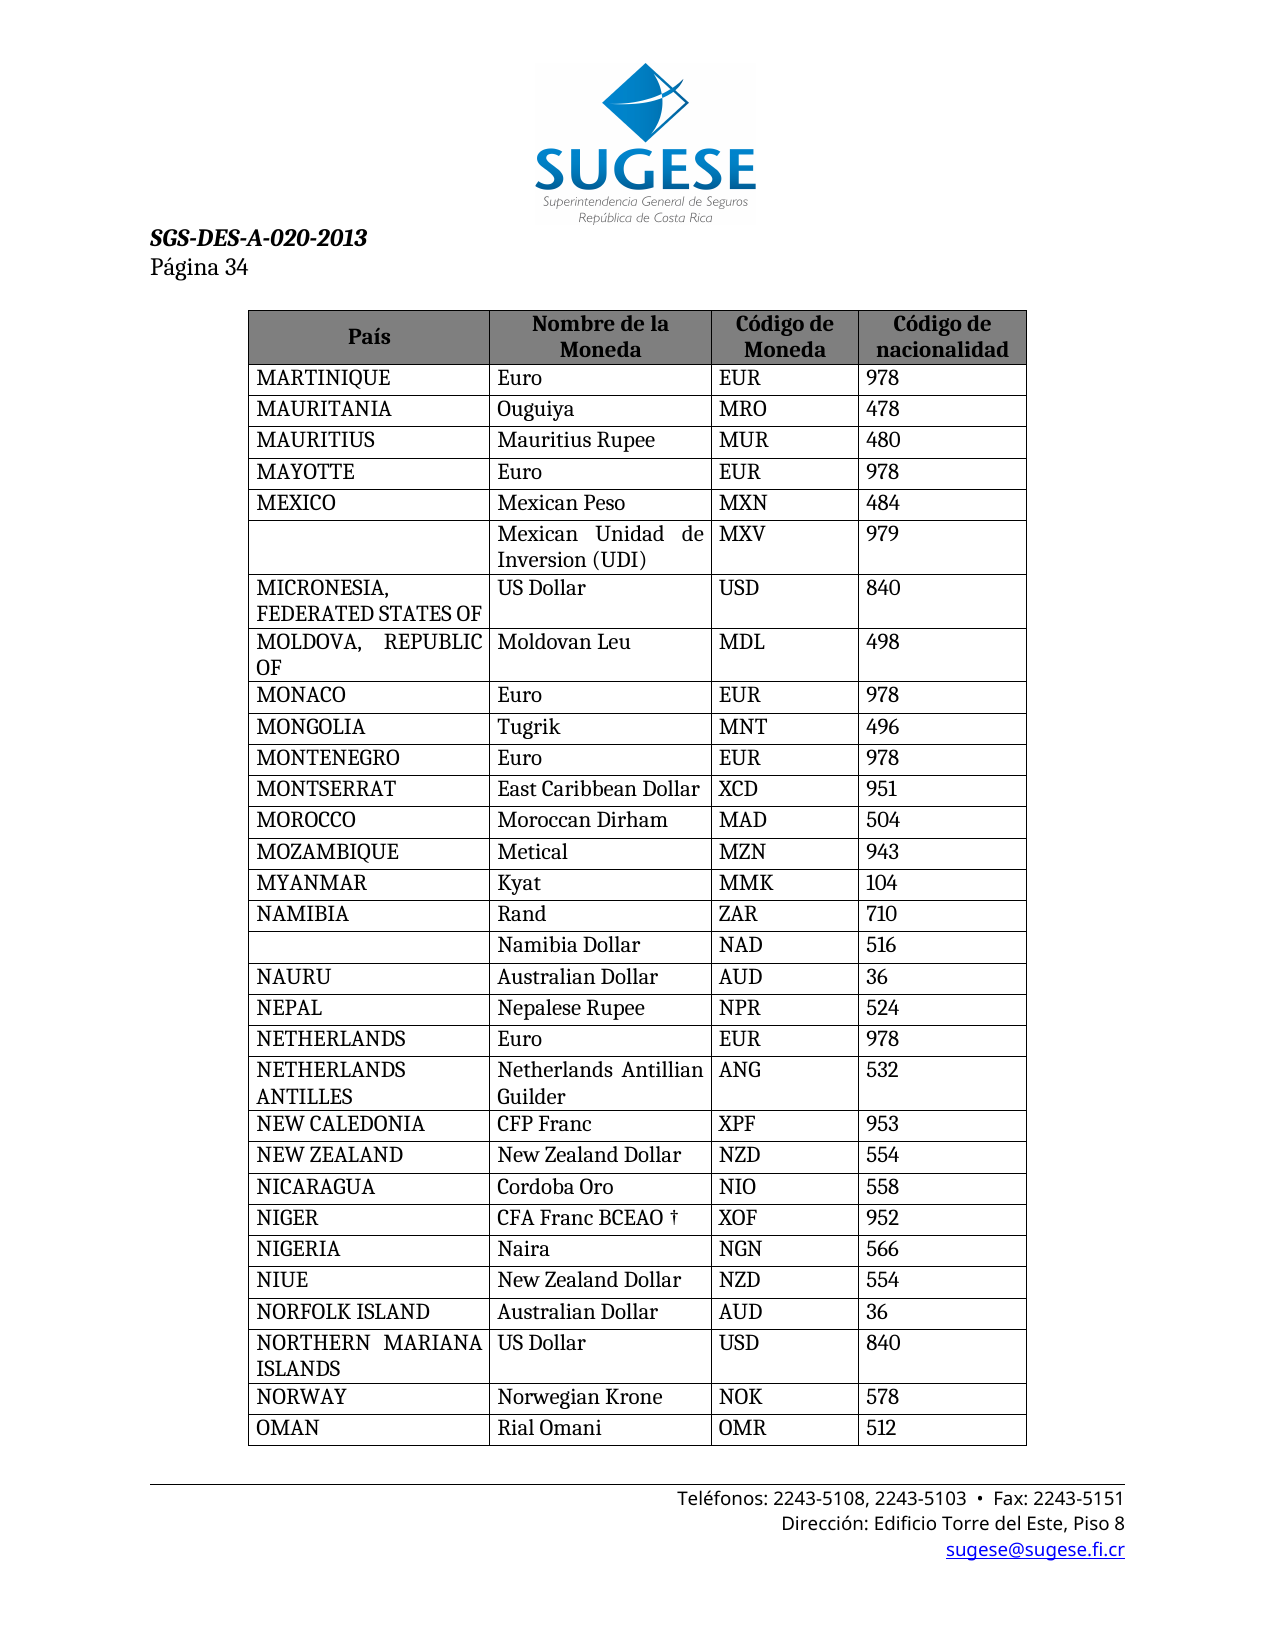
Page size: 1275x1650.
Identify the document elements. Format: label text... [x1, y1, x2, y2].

table_cell Metical [490, 839, 711, 869]
table_cell 951 [859, 776, 1026, 806]
table_cell MYANMAR [249, 870, 489, 900]
table_cell EUR [712, 682, 858, 712]
table_cell MOROCCO [249, 807, 489, 837]
table_cell MONTSERRAT [249, 776, 489, 806]
table_cell 484 [859, 490, 1026, 520]
table_cell Mexican Peso [490, 490, 711, 520]
table_cell NETHERLANDS ANTILLES [249, 1057, 489, 1110]
table_cell MICRONESIA, FEDERATED STATES OF [249, 575, 489, 627]
table_cell 36 [859, 1299, 1026, 1329]
table_cell 532 [859, 1057, 1026, 1110]
table_cell MAURITANIA [249, 396, 489, 426]
table_cell USD [712, 1330, 858, 1382]
table_cell Kyat [490, 870, 711, 900]
table_cell ZAR [712, 901, 858, 931]
table_cell NGN [712, 1236, 858, 1266]
table_cell 516 [859, 932, 1026, 962]
table_cell East Caribbean Dollar [490, 776, 711, 806]
table_cell Namibia Dollar [490, 932, 711, 962]
table_cell Australian Dollar [490, 964, 711, 994]
table_cell MMK [712, 870, 858, 900]
table_cell 104 [859, 870, 1026, 900]
table_cell MAURITIUS [249, 427, 489, 457]
table_cell MONGOLIA [249, 714, 489, 744]
table_header Código de nacionalidad [859, 311, 1026, 364]
table_cell EUR [712, 1026, 858, 1056]
table_cell Rand [490, 901, 711, 931]
table_cell NEPAL [249, 995, 489, 1025]
table_cell MEXICO [249, 490, 489, 520]
table_cell 512 [859, 1415, 1026, 1445]
table_cell EUR [712, 745, 858, 775]
table_cell MAD [712, 807, 858, 837]
table_cell NAURU [249, 964, 489, 994]
table_cell NIGERIA [249, 1236, 489, 1266]
table_cell MXV [712, 521, 858, 574]
table_cell Mauritius Rupee [490, 427, 711, 457]
table_cell ANG [712, 1057, 858, 1110]
table_cell XCD [712, 776, 858, 806]
table_cell 710 [859, 901, 1026, 931]
table_cell NORTHERN MARIANA ISLANDS [249, 1330, 489, 1382]
table_cell Ouguiya [490, 396, 711, 426]
table_cell MRO [712, 396, 858, 426]
table_header Código de Moneda [712, 311, 858, 364]
table_cell NEW CALEDONIA [249, 1111, 489, 1141]
table_cell MXN [712, 490, 858, 520]
table_cell NZD [712, 1267, 858, 1297]
picture [535, 63, 756, 225]
table_cell MONTENEGRO [249, 745, 489, 775]
table_cell US Dollar [490, 1330, 711, 1382]
table_cell Moroccan Dirham [490, 807, 711, 837]
table_cell [249, 521, 489, 574]
table_cell MNT [712, 714, 858, 744]
table_cell NORWAY [249, 1384, 489, 1414]
table_cell 554 [859, 1142, 1026, 1172]
table_header País [249, 311, 489, 364]
table_cell MOLDOVA, REPUBLIC OF [249, 629, 489, 681]
table_cell 558 [859, 1174, 1026, 1204]
table_cell Rial Omani [490, 1415, 711, 1445]
table_cell NIGER [249, 1205, 489, 1235]
table_cell 979 [859, 521, 1026, 574]
table_cell EUR [712, 459, 858, 489]
table_cell Euro [490, 459, 711, 489]
table_cell NEW ZEALAND [249, 1142, 489, 1172]
table_cell 524 [859, 995, 1026, 1025]
table_cell MONACO [249, 682, 489, 712]
table_cell MUR [712, 427, 858, 457]
table_cell 566 [859, 1236, 1026, 1266]
table_cell Tugrik [490, 714, 711, 744]
table_cell [249, 932, 489, 962]
table_cell 953 [859, 1111, 1026, 1141]
table_cell New Zealand Dollar [490, 1267, 711, 1297]
table_cell NORFOLK ISLAND [249, 1299, 489, 1329]
table_header Nombre de la Moneda [490, 311, 711, 364]
table_cell Nepalese Rupee [490, 995, 711, 1025]
table_cell 840 [859, 575, 1026, 627]
table_cell New Zealand Dollar [490, 1142, 711, 1172]
table_cell Netherlands Antillian Guilder [490, 1057, 711, 1110]
table_cell US Dollar [490, 575, 711, 627]
table_cell 554 [859, 1267, 1026, 1297]
table_cell NIO [712, 1174, 858, 1204]
table_cell EUR [712, 365, 858, 395]
table_cell 498 [859, 629, 1026, 681]
table_cell Norwegian Krone [490, 1384, 711, 1414]
table_cell OMR [712, 1415, 858, 1445]
table_cell Euro [490, 365, 711, 395]
table_cell 840 [859, 1330, 1026, 1382]
table_cell Cordoba Oro [490, 1174, 711, 1204]
table_cell 480 [859, 427, 1026, 457]
table_cell XOF [712, 1205, 858, 1235]
table_cell NAMIBIA [249, 901, 489, 931]
table_cell 978 [859, 745, 1026, 775]
table_cell NIUE [249, 1267, 489, 1297]
table_cell MARTINIQUE [249, 365, 489, 395]
table_cell 496 [859, 714, 1026, 744]
table_cell XPF [712, 1111, 858, 1141]
table_cell NETHERLANDS [249, 1026, 489, 1056]
table_cell 478 [859, 396, 1026, 426]
table_cell OMAN [249, 1415, 489, 1445]
table_cell NAD [712, 932, 858, 962]
table_cell Moldovan Leu [490, 629, 711, 681]
table_cell Australian Dollar [490, 1299, 711, 1329]
table_cell MZN [712, 839, 858, 869]
table_cell Naira [490, 1236, 711, 1266]
table_cell 504 [859, 807, 1026, 837]
table_cell NICARAGUA [249, 1174, 489, 1204]
table_cell USD [712, 575, 858, 627]
table_cell MDL [712, 629, 858, 681]
table_cell Euro [490, 1026, 711, 1056]
table_cell 978 [859, 459, 1026, 489]
table_cell 978 [859, 682, 1026, 712]
table_cell AUD [712, 1299, 858, 1329]
table_cell Euro [490, 682, 711, 712]
table_cell 943 [859, 839, 1026, 869]
table_cell Mexican Unidad de Inversion (UDI) [490, 521, 711, 574]
table_cell 578 [859, 1384, 1026, 1414]
table_cell Euro [490, 745, 711, 775]
table_cell 978 [859, 1026, 1026, 1056]
table_cell NZD [712, 1142, 858, 1172]
table_cell 978 [859, 365, 1026, 395]
table_cell NPR [712, 995, 858, 1025]
table_cell CFP Franc [490, 1111, 711, 1141]
table_cell CFA Franc BCEAO † [490, 1205, 711, 1235]
table_cell 36 [859, 964, 1026, 994]
table_cell 952 [859, 1205, 1026, 1235]
table_cell MAYOTTE [249, 459, 489, 489]
table_cell NOK [712, 1384, 858, 1414]
table_cell MOZAMBIQUE [249, 839, 489, 869]
table_cell AUD [712, 964, 858, 994]
